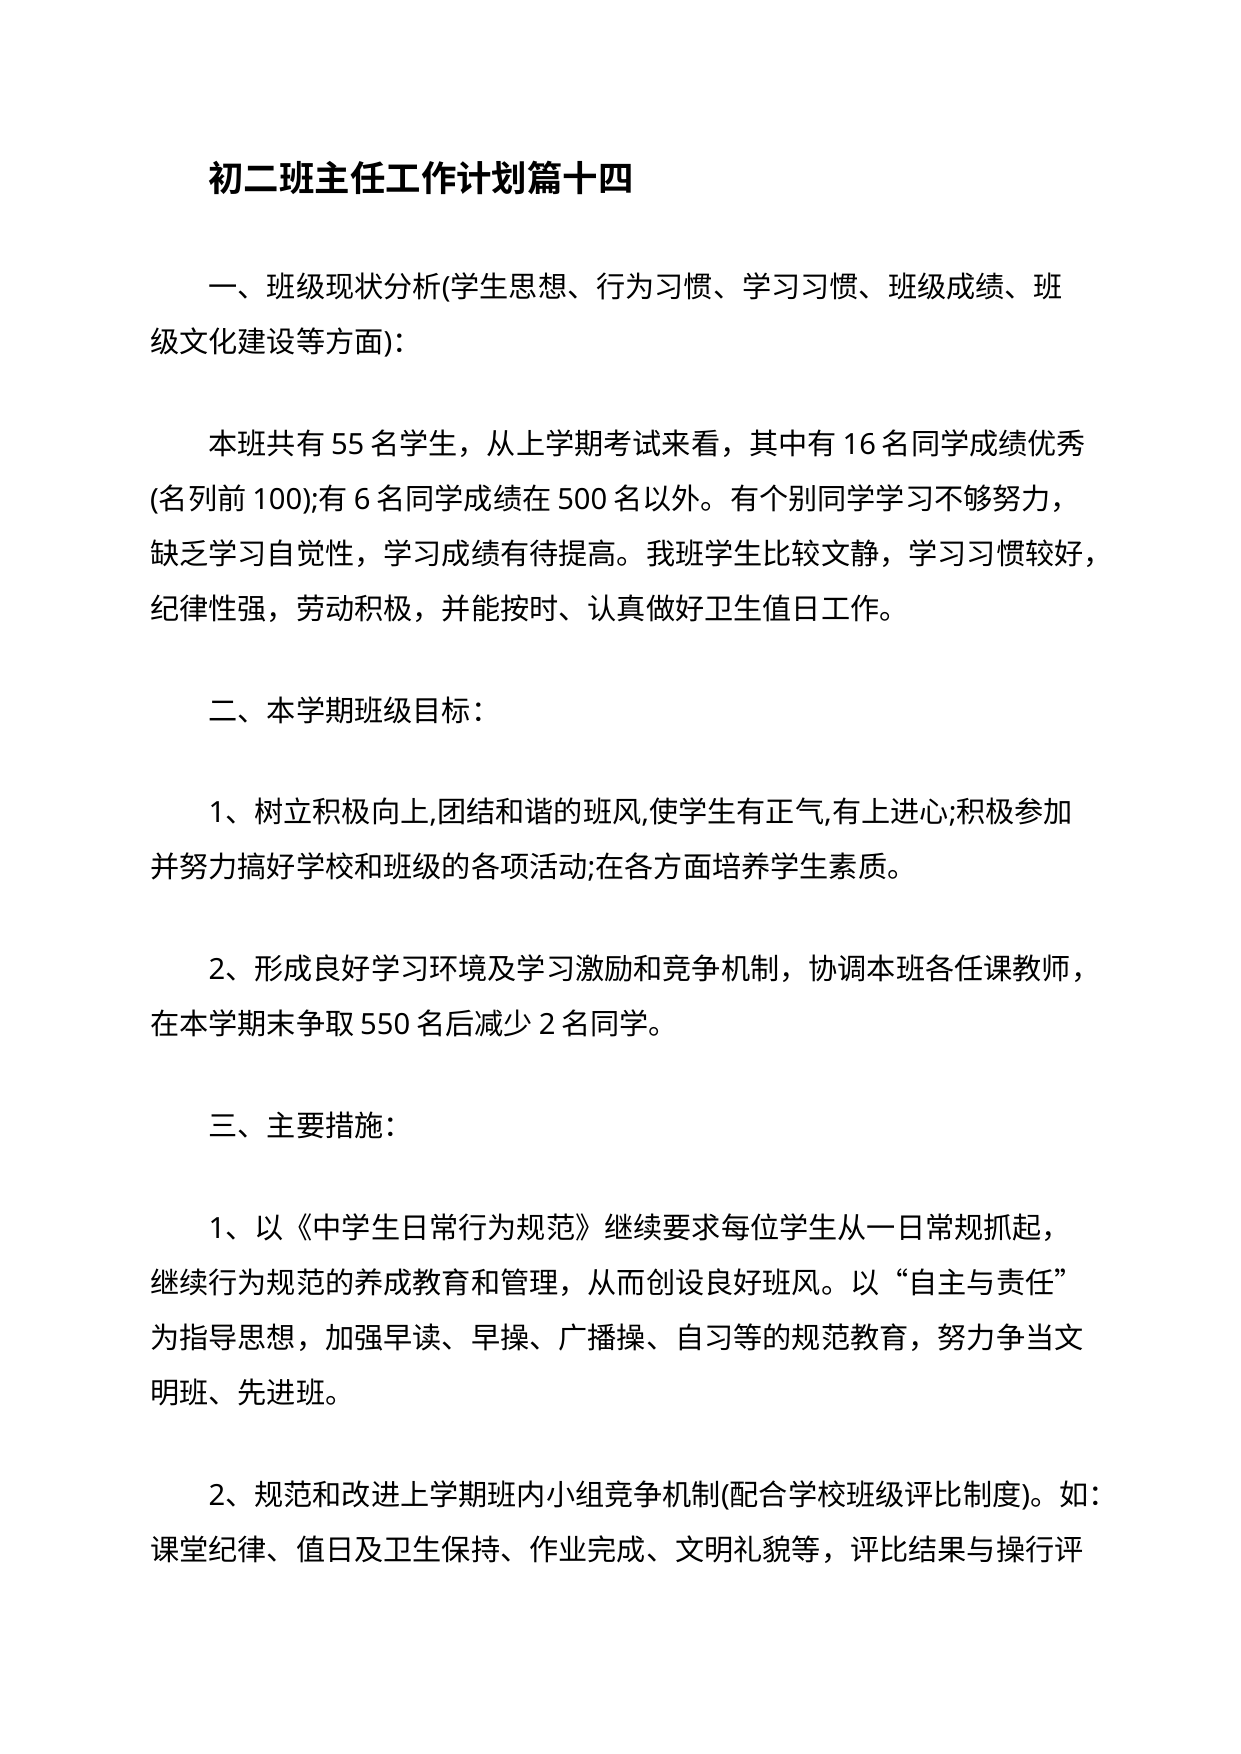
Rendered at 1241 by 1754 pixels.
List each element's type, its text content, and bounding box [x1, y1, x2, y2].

text 2、形成良好学习环境及学习激励和竞争机制，协调本班各任课教师，在本学期末争取550名后减少2名同学。 [150, 946, 1090, 1043]
text 二、本学期班级目标： [150, 687, 1090, 729]
text 一、班级现状分析(学生思想、行为习惯、学习习惯、班级成绩、班级文化建设等方面)： [150, 263, 1090, 361]
text 初二班主任工作计划篇十四 [150, 150, 1090, 201]
text 本班共有55名学生，从上学期考试来看，其中有16名同学成绩优秀(名列前100);有6名同学成绩在500名以外。有个别同学学习不够努力，缺乏学习自觉性，学习成绩有待提高。我班学生比较文静，学习习惯较好，纪律性强，劳动积极，并能按时、认真做好卫生值日工作。 [150, 420, 1090, 628]
text 1、以《中学生日常行为规范》继续要求每位学生从一日常规抓起，继续行为规范的养成教育和管理，从而创设良好班风。以“自主与责任”为指导思想，加强早读、早操、广播操、自习等的规范教育，努力争当文明班、先进班。 [150, 1204, 1090, 1412]
text 1、树立积极向上,团结和谐的班风,使学生有正气,有上进心;积极参加并努力搞好学校和班级的各项活动;在各方面培养学生素质。 [150, 789, 1090, 886]
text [150, 1471, 1090, 1568]
text 三、主要措施： [150, 1103, 1090, 1145]
